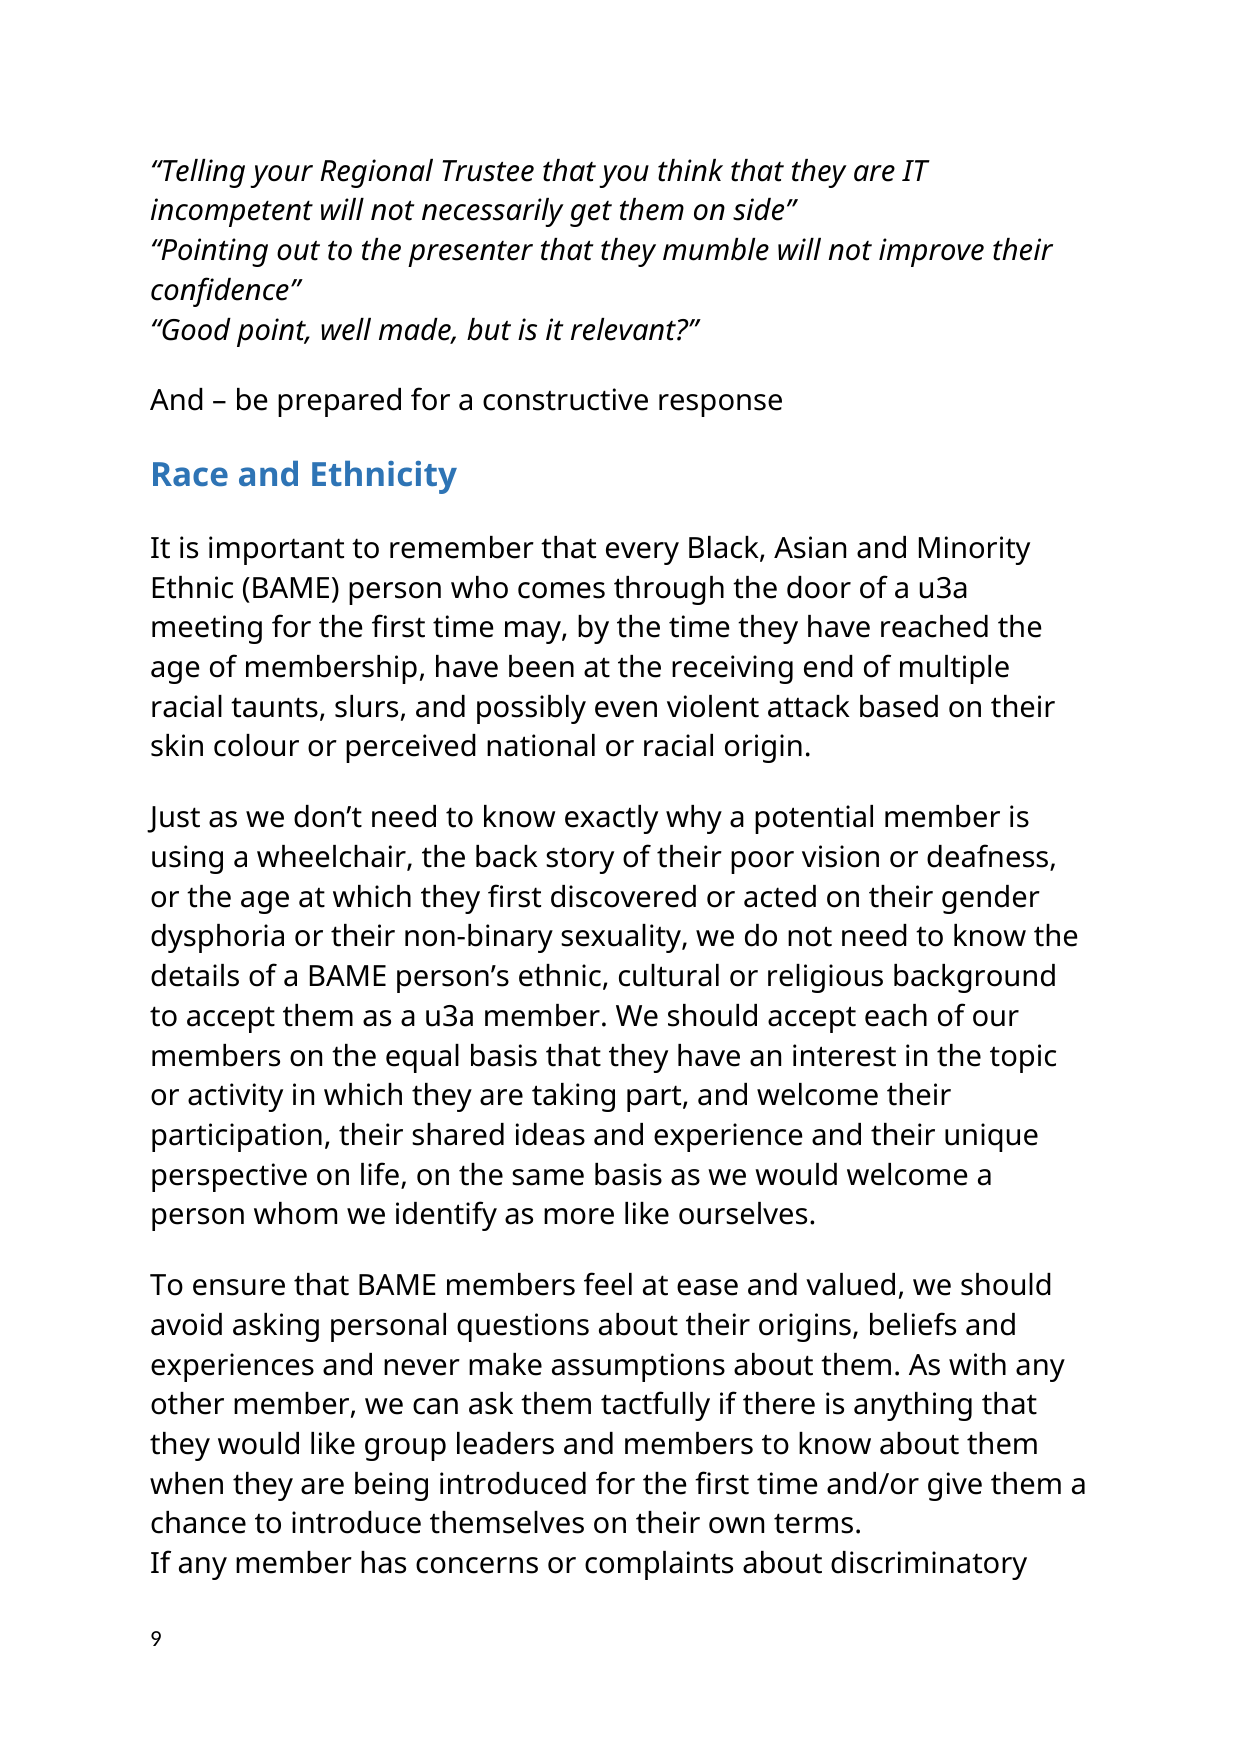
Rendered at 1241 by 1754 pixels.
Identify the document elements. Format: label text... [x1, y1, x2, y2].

text Race and Ethnicity [150, 451, 1090, 496]
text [150, 1264, 1090, 1582]
text It is important to remember that every Black, Asian and Minority Ethnic (BAME) person who comes through the door of a u3a meeting for the first time may, by the time they have reached the age of membership, have been at the receiving end of multiple racial taunts, slurs, and possibly even violent attack based on their skin colour or perceived national or racial origin. [150, 527, 1090, 765]
text “Telling your Regional Trustee that you think that they are IT incompetent will not necessarily get them on side” “Pointing out to the presenter that they mumble will not improve their confidence” “Good point, well made, but is it relevant?” [150, 150, 1090, 348]
text And – be prepared for a constructive response [150, 380, 1090, 419]
text Just as we don’t need to know exactly why a potential member is using a wheelchair, the back story of their poor vision or deafness, or the age at which they first discovered or acted on their gender dysphoria or their non-binary sexuality, we do not need to know the details of a BAME person’s ethnic, cultural or religious background to accept them as a u3a member. We should accept each of our members on the equal basis that they have an interest in the topic or activity in which they are taking part, and welcome their participation, their shared ideas and experience and their unique perspective on life, on the same basis as we would welcome a person whom we identify as more like ourselves. [150, 797, 1090, 1233]
